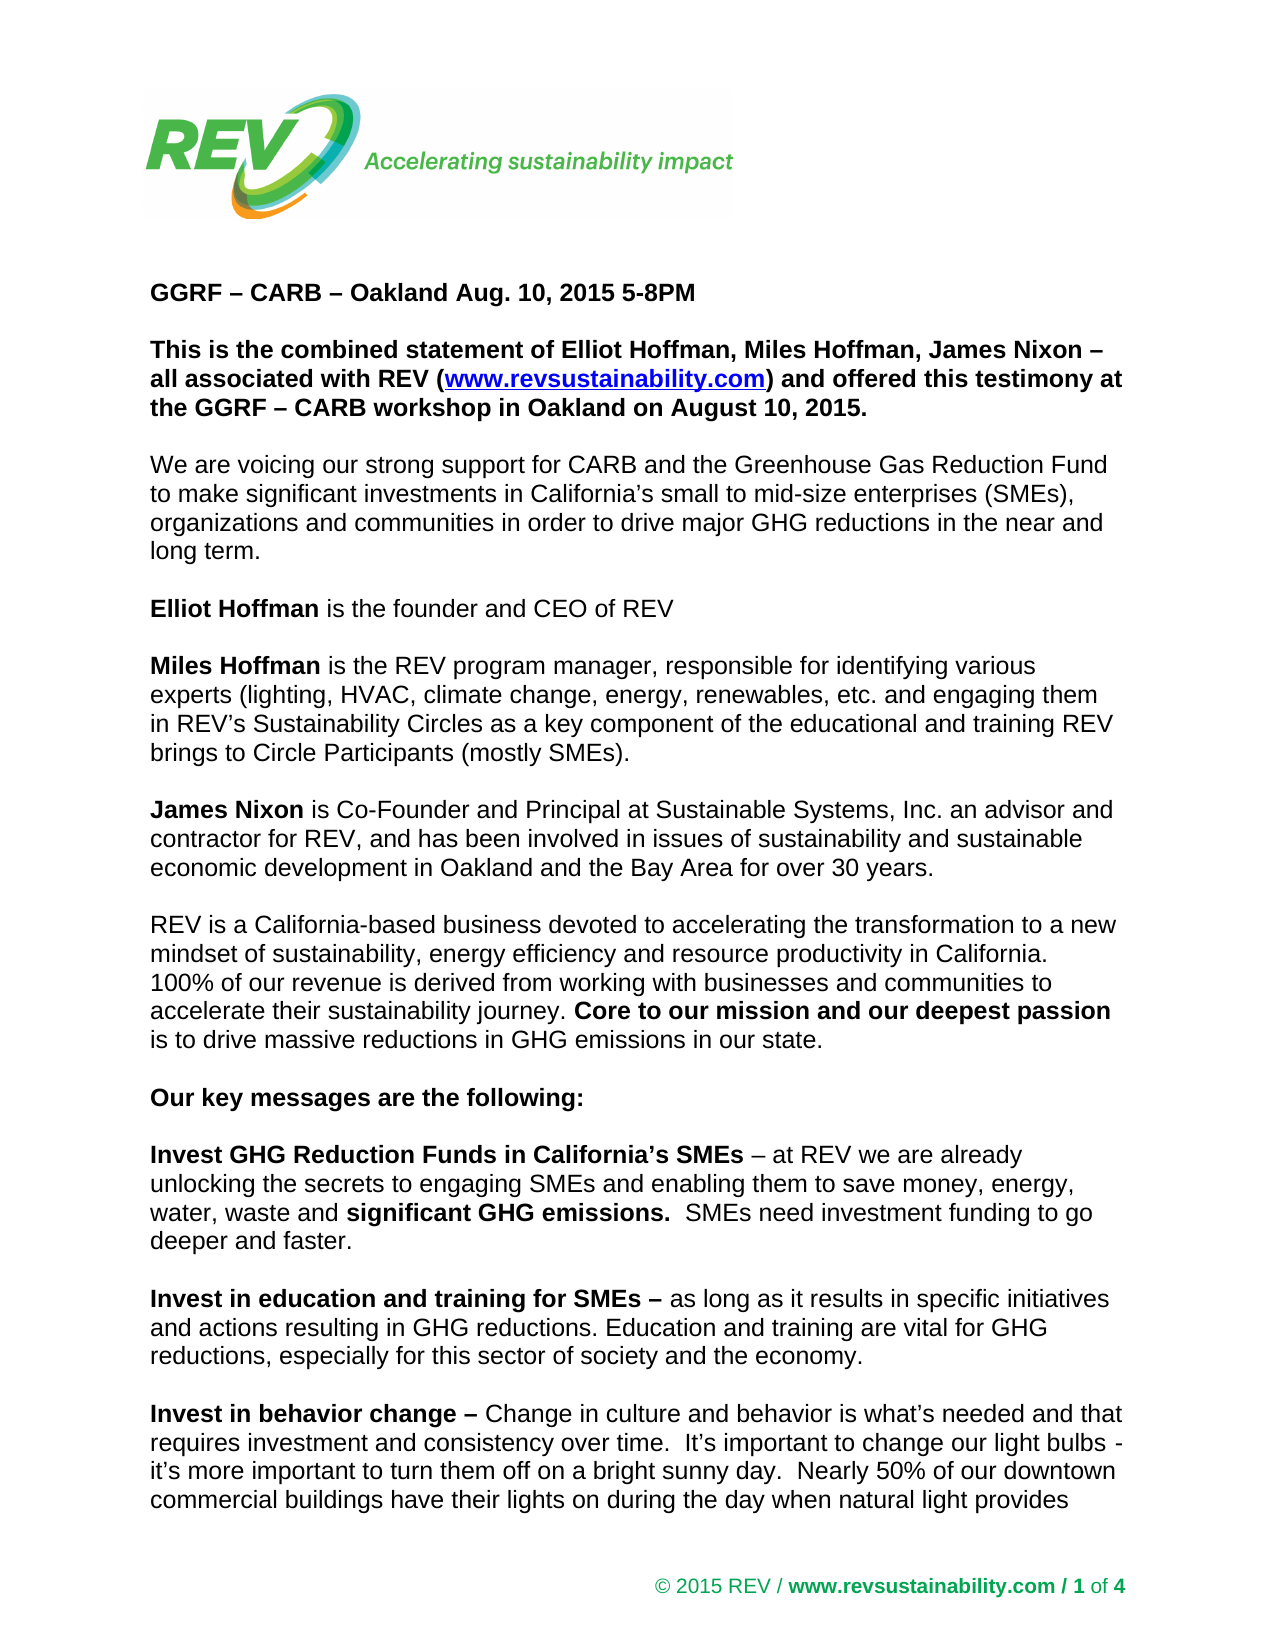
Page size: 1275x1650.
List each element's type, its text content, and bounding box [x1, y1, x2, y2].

text Elliot Hoffman is the founder and CEO of REV [150, 594, 1125, 622]
text Invest GHG Reduction Funds in California’s SMEs – at REV we are already unlocking the secrets to engaging SMEs and enabling them to save money, energy, water, waste and significant GHG emissions. SMEs need investment funding to go deeper and faster. [150, 1140, 1125, 1255]
text GGRF – CARB – Oakland Aug. 10, 2015 5-8PM [150, 277, 1125, 306]
text We are voicing our strong support for CARB and the Greenhouse Gas Reduction Fund to make significant investments in California’s small to mid-size enterprises (SMEs), organizations and communities in order to drive major GHG reductions in the near and long term. [150, 450, 1125, 565]
text Our key messages are the following: [150, 1082, 1125, 1111]
text REV is a California-based business devoted to accelerating the transformation to a new mindset of sustainability, energy efficiency and resource productivity in California. 100% of our revenue is derived from working with businesses and communities to accelerate their sustainability journey. Core to our mission and our deepest passion is to drive massive reductions in GHG emissions in our state. [150, 910, 1125, 1054]
picture [141, 90, 733, 219]
text Invest in education and training for SMEs – as long as it results in specific initiatives and actions resulting in GHG reductions. Education and training are vital for GHG reductions, especially for this sector of society and the economy. [150, 1284, 1125, 1370]
text This is the combined statement of Elliot Hoffman, Miles Hoffman, James Nixon – all associated with REV (www.revsustainability.com) and offered this testimony at the GGRF – CARB workshop in Oakland on August 10, 2015. [150, 335, 1125, 421]
text Miles Hoffman is the REV program manager, responsible for identifying various experts (lighting, HVAC, climate change, energy, renewables, etc. and engaging them in REV’s Sustainability Circles as a key component of the educational and training REV brings to Circle Participants (mostly SMEs). [150, 651, 1125, 766]
text James Nixon is Co-Founder and Principal at Sustainable Systems, Inc. an advisor and contractor for REV, and has been involved in issues of sustainability and sustainable economic development in Oakland and the Bay Area for over 30 years. [150, 795, 1125, 881]
